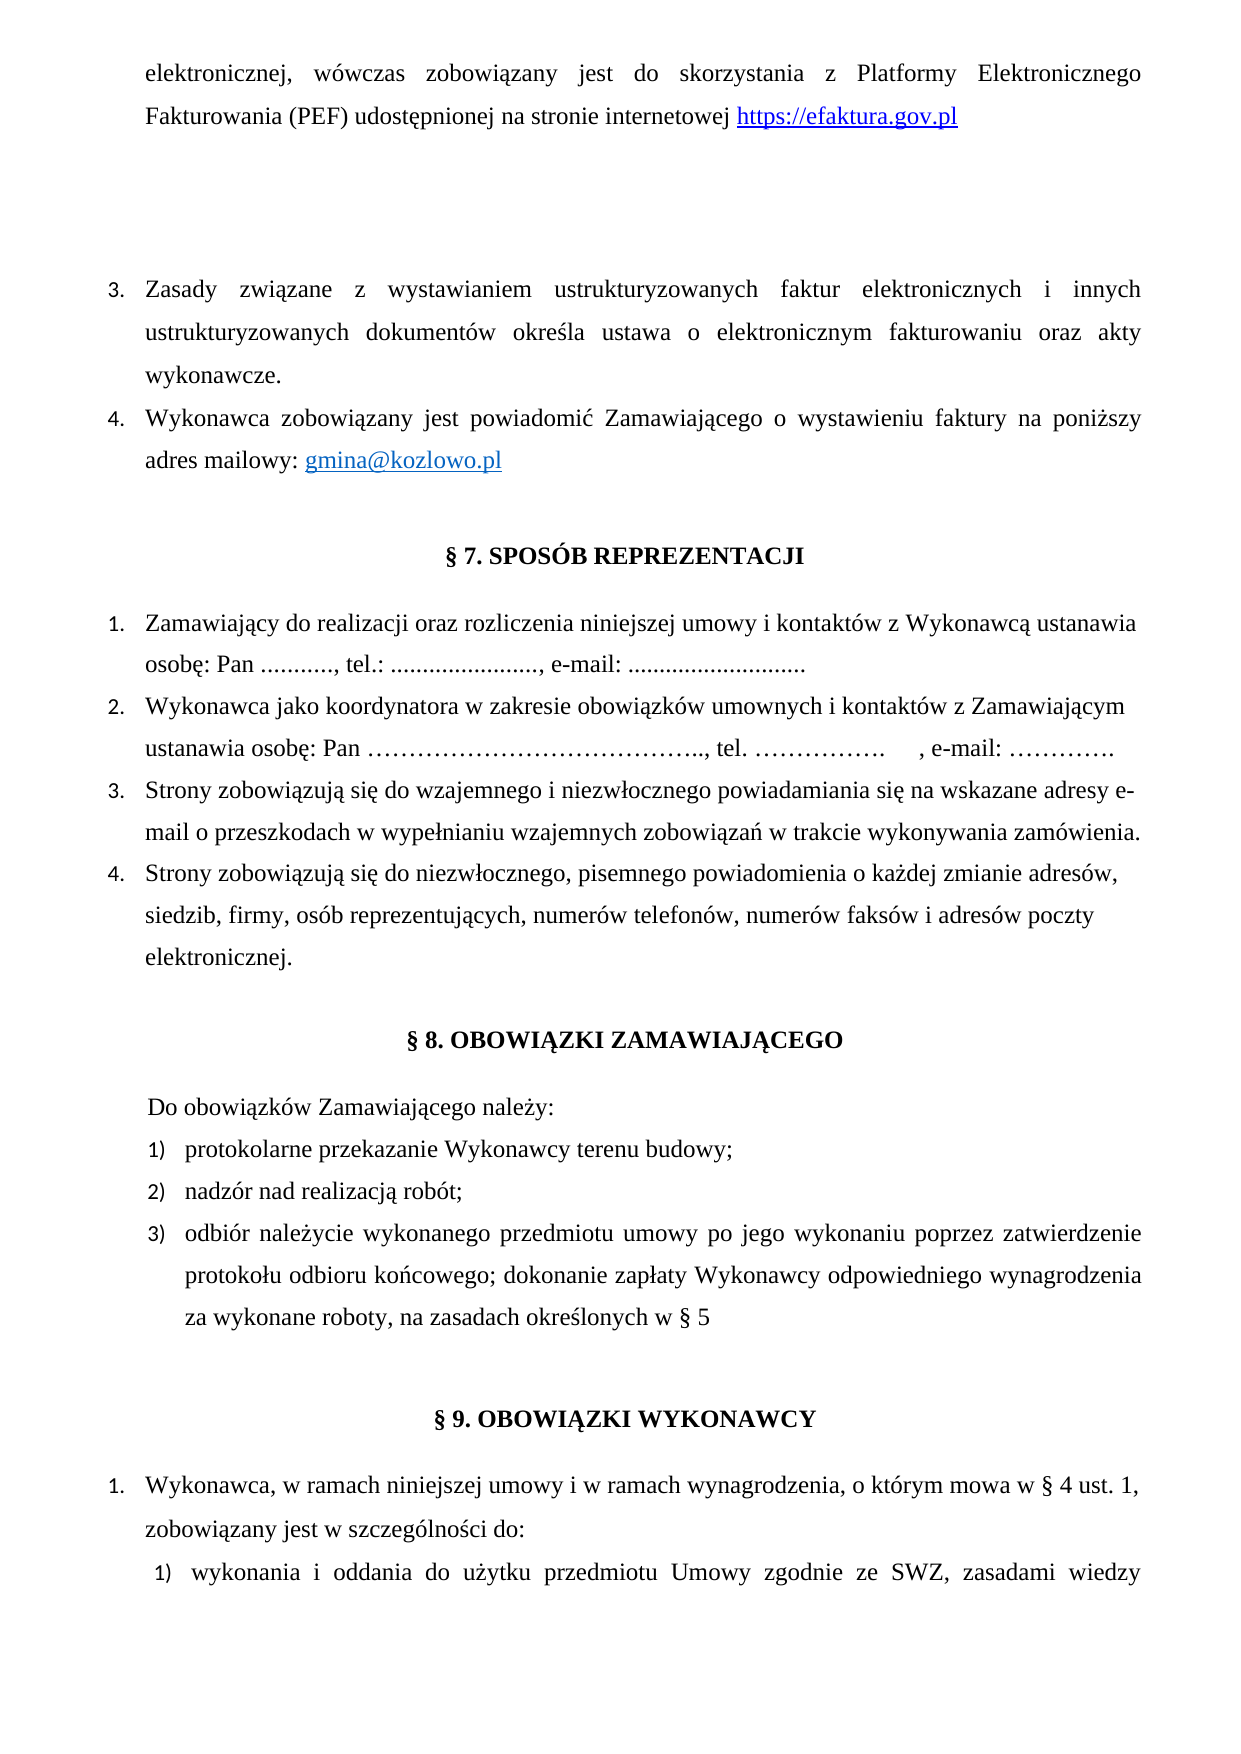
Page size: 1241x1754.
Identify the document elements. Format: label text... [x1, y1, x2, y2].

list Zamawiający do realizacji oraz rozliczenia niniejszej umowy i kontaktów z Wykonawcą ustanawia osobę: Pan , tel.: , e-mail: [107, 608, 1142, 678]
text Do obowiązków Zamawiającego należy: [147, 1092, 1142, 1121]
text § 8. OBOWIĄZKI ZAMAWIAJĄCEGO [107, 1026, 1142, 1054]
text § 9. OBOWIĄZKI WYKONAWCY [107, 1404, 1142, 1432]
list Strony zobowiązują się do niezwłocznego, pisemnego powiadomienia o każdej zmianie adresów, siedzib, firmy, osób reprezentujących, numerów telefonów, numerów faksów i adresów poczty elektronicznej. [107, 858, 1142, 971]
list odbiór należycie wykonanego przedmiotu umowy po jego wykonaniu poprzez zatwierdzenie protokołu odbioru końcowego; dokonanie zapłaty Wykonawcy odpowiedniego wynagrodzenia za wykonane roboty, na zasadach określonych w § 5 [147, 1218, 1142, 1330]
list Wykonawca, w ramach niniejszej umowy i w ramach wynagrodzenia, o którym mowa w § 4 ust. 1, zobowiązany jest w szczególności do: [107, 1470, 1142, 1543]
list Wykonawca zobowiązany jest powiadomić Zamawiającego o wystawieniu faktury na poniższy adres mailowy: gmina@kozlowo.pl [107, 403, 1142, 474]
list Wykonawca jako koordynatora w zakresie obowiązków umownych i kontaktów z Zamawiającym ustanawia osobę: Pan ………………………………….., tel. ……………. , e-mail: …………. [107, 691, 1142, 762]
list Strony zobowiązują się do wzajemnego i niezwłocznego powiadamiania się na wskazane adresy e-mail o przeszkodach w wypełnianiu wzajemnych zobowiązań w trakcie wykonywania zamówienia. [107, 775, 1142, 846]
list nadzór nad realizacją robót; [147, 1176, 1142, 1205]
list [107, 58, 1142, 130]
list protokolarne przekazanie Wykonawcy terenu budowy; [147, 1134, 1142, 1163]
text § 7. SPOSÓB REPREZENTACJI [107, 541, 1142, 570]
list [153, 1557, 1142, 1586]
list Zasady związane z wystawianiem ustrukturyzowanych faktur elektronicznych i innych ustrukturyzowanych dokumentów określa ustawa o elektronicznym fakturowaniu oraz akty wykonawcze. [107, 274, 1142, 389]
